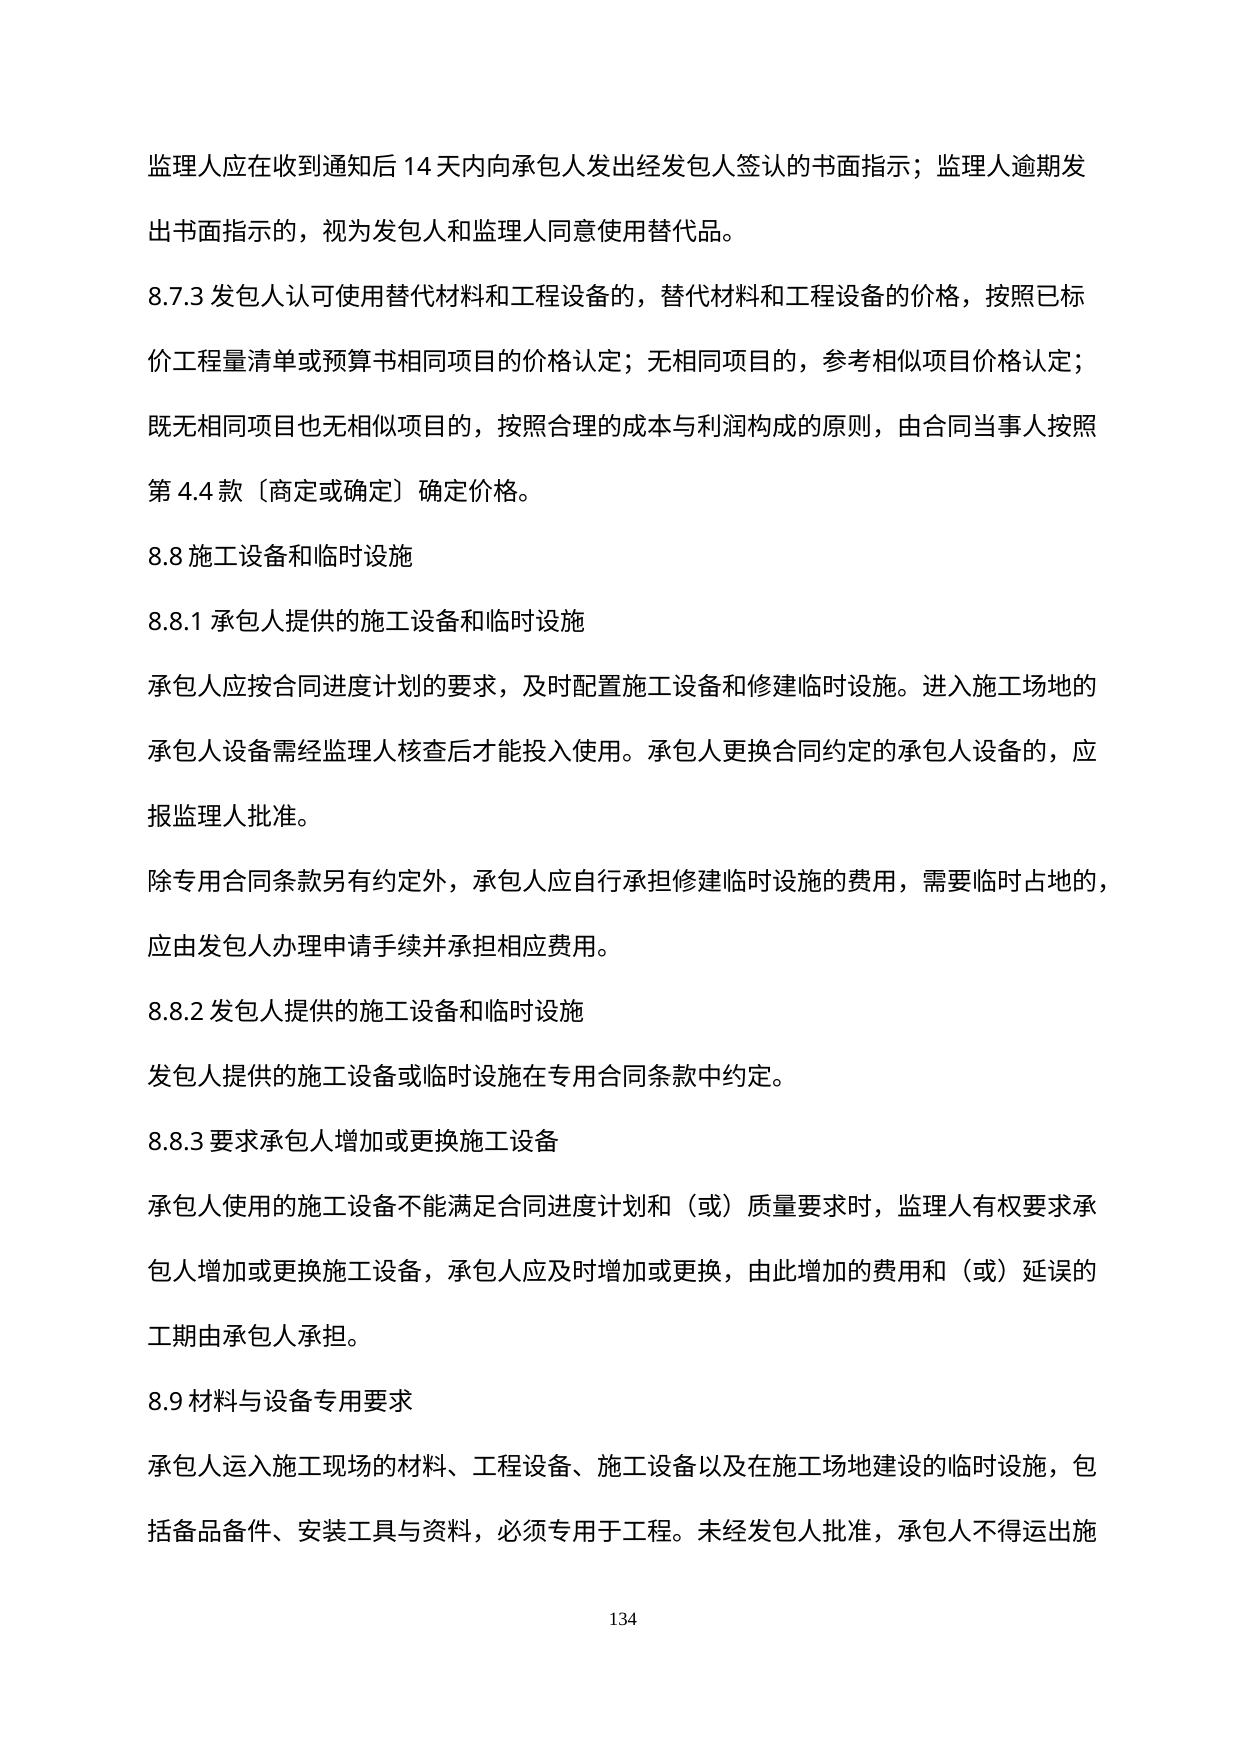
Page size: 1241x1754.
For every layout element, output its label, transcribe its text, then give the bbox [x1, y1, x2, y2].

text 8.8.1 承包人提供的施工设备和临时设施 [148, 587, 1098, 652]
text 发包人提供的施工设备或临时设施在专用合同条款中约定。 [148, 1042, 1098, 1107]
text 8.7.3 发包人认可使用替代材料和工程设备的，替代材料和工程设备的价格，按照已标价工程量清单或预算书相同项目的价格认定；无相同项目的，参考相似项目价格认定；既无相同项目也无相似项目的，按照合理的成本与利润构成的原则，由合同当事人按照第4.4款〔商定或确定〕确定价格。 [148, 262, 1098, 522]
text 除专用合同条款另有约定外，承包人应自行承担修建临时设施的费用，需要临时占地的，应由发包人办理申请手续并承担相应费用。 [148, 847, 1098, 977]
text 承包人使用的施工设备不能满足合同进度计划和（或）质量要求时，监理人有权要求承包人增加或更换施工设备，承包人应及时增加或更换，由此增加的费用和（或）延误的工期由承包人承担。 [148, 1172, 1098, 1367]
text 8.8施工设备和临时设施 [148, 522, 1098, 587]
text 承包人应按合同进度计划的要求，及时配置施工设备和修建临时设施。进入施工场地的承包人设备需经监理人核查后才能投入使用。承包人更换合同约定的承包人设备的，应报监理人批准。 [148, 652, 1098, 847]
text 8.9材料与设备专用要求 [148, 1367, 1098, 1432]
text 8.8.3要求承包人增加或更换施工设备 [148, 1107, 1098, 1172]
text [148, 1432, 1098, 1562]
text 监理人应在收到通知后14天内向承包人发出经发包人签认的书面指示；监理人逾期发出书面指示的，视为发包人和监理人同意使用替代品。 [148, 132, 1098, 262]
text 8.8.2发包人提供的施工设备和临时设施 [148, 977, 1098, 1042]
